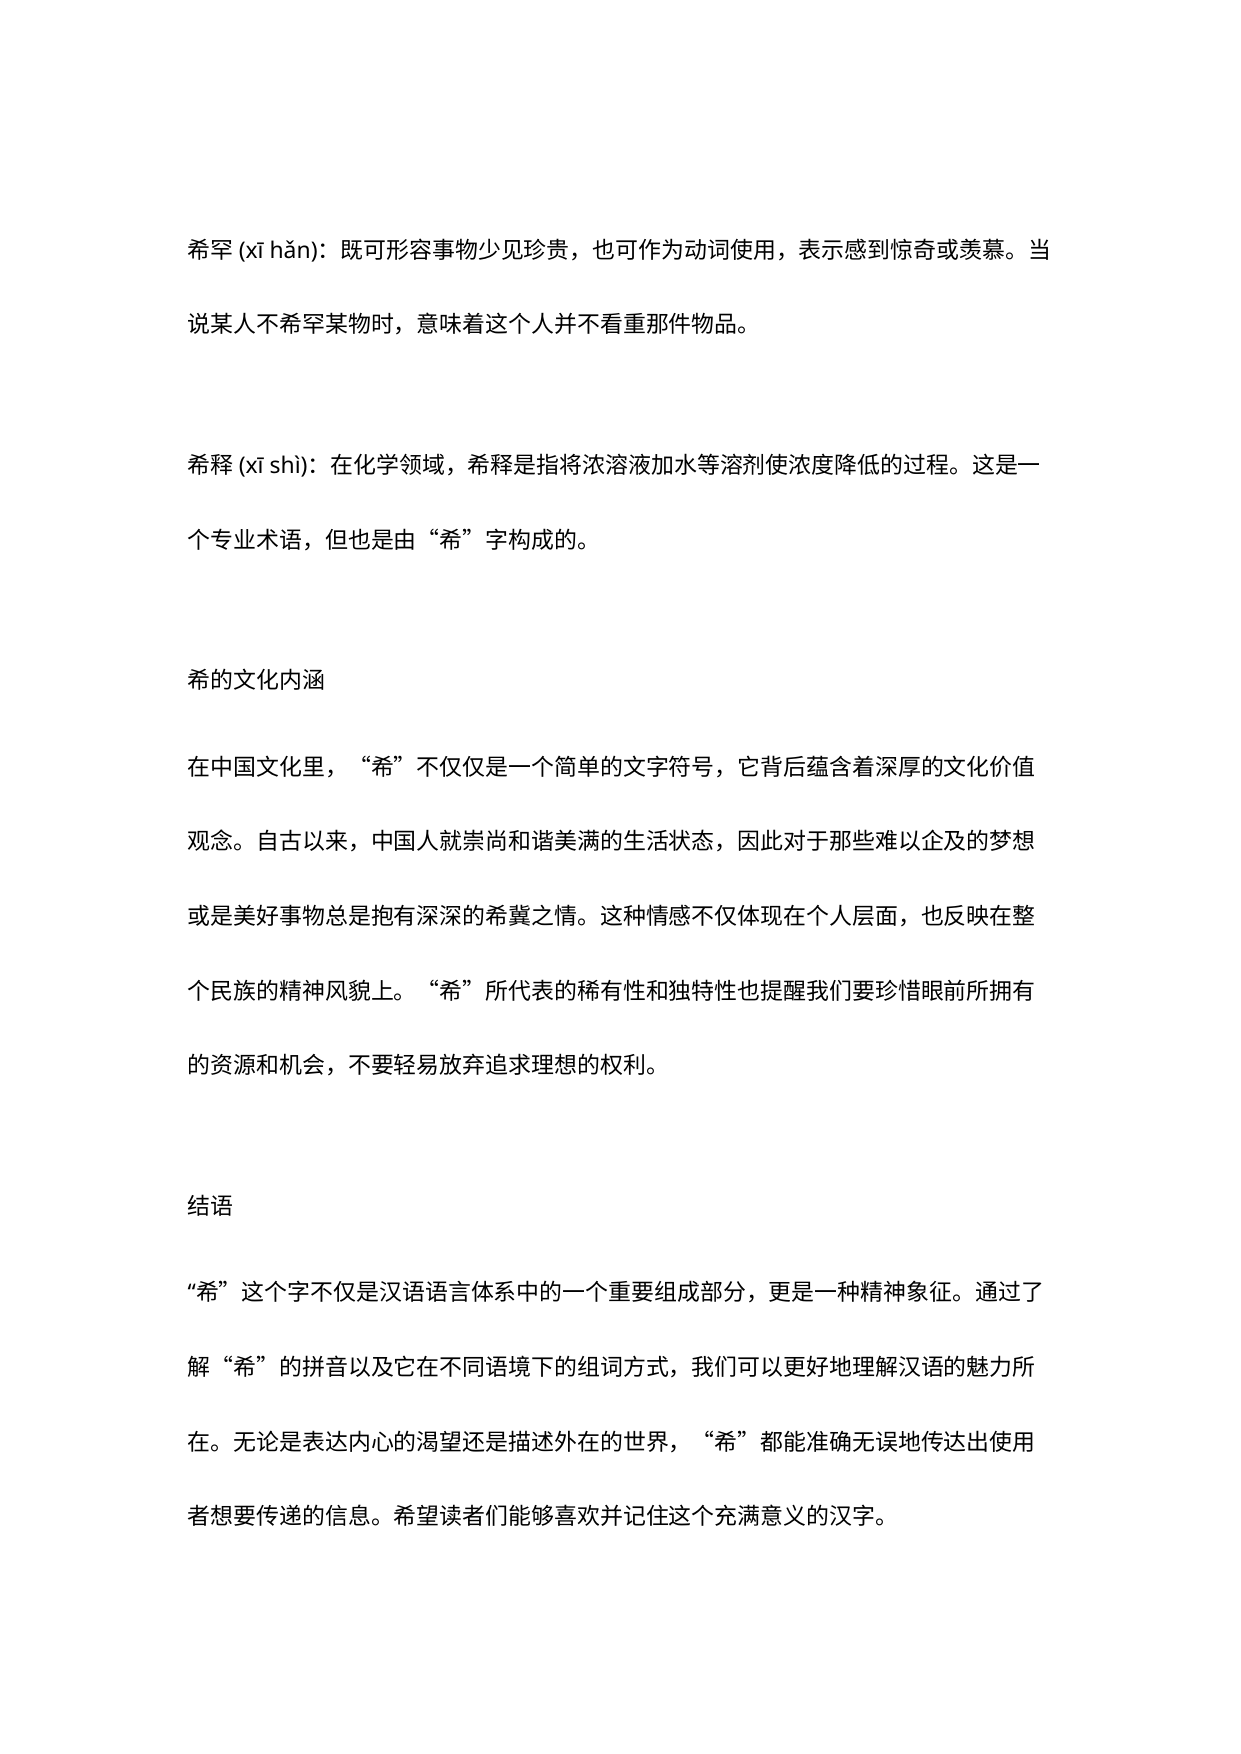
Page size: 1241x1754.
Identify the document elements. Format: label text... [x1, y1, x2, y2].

text “希”这个字不仅是汉语语言体系中的一个重要组成部分，更是一种精神象征。通过了解“希”的拼音以及它在不同语境下的组词方式，我们可以更好地理解汉语的魅力所在。无论是表达内心的渴望还是描述外在的世界，“希”都能准确无误地传达出使用者想要传递的信息。希望读者们能够喜欢并记住这个充满意义的汉字。 [187, 1258, 1053, 1547]
text 希释 (xī shì)：在化学领域，希释是指将浓溶液加水等溶剂使浓度降低的过程。这是一个专业术语，但也是由“希”字构成的。 [187, 431, 1053, 571]
text 结语 [187, 1172, 1053, 1237]
text 希的文化内涵 [187, 646, 1053, 711]
text 希罕 (xī hǎn)：既可形容事物少见珍贵，也可作为动词使用，表示感到惊奇或羡慕。当说某人不希罕某物时，意味着这个人并不看重那件物品。 [187, 216, 1053, 356]
text 在中国文化里，“希”不仅仅是一个简单的文字符号，它背后蕴含着深厚的文化价值观念。自古以来，中国人就崇尚和谐美满的生活状态，因此对于那些难以企及的梦想或是美好事物总是抱有深深的希冀之情。这种情感不仅体现在个人层面，也反映在整个民族的精神风貌上。“希”所代表的稀有性和独特性也提醒我们要珍惜眼前所拥有的资源和机会，不要轻易放弃追求理想的权利。 [187, 733, 1053, 1096]
